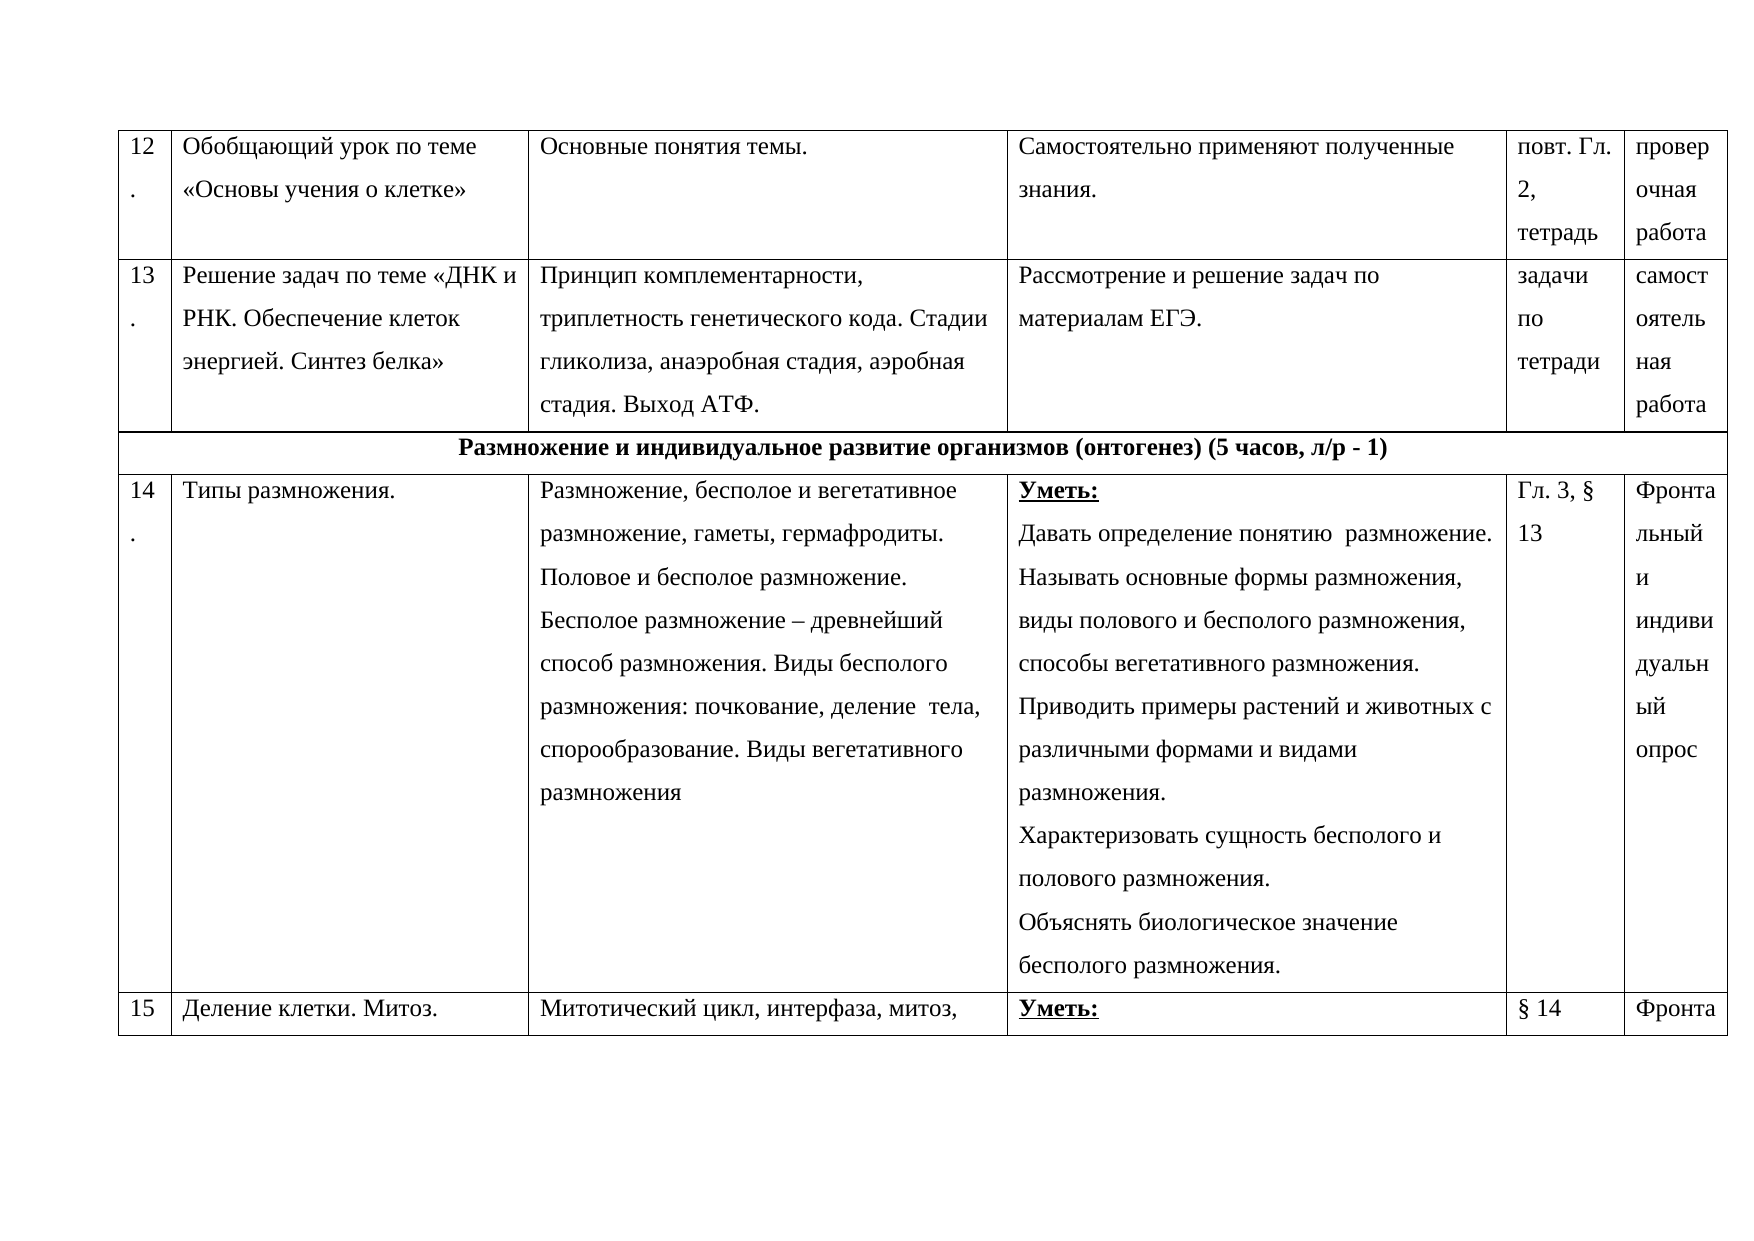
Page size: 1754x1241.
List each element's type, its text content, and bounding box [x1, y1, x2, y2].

table_cell 15. [119, 993, 171, 1034]
table_cell 13. [119, 260, 171, 431]
table_cell проверочная работа [1625, 131, 1727, 259]
table_cell Типы размножения. [172, 475, 528, 992]
table_cell Размножение, бесполое и вегетативное размножение, гаметы, гермафродиты. Половое и бесполое размножение. Бесполое размножение – древнейший способ размножения. Виды бесполого размножения: почкование, деление тела, спорообразование. Виды вегетативного размножения [529, 475, 1007, 992]
table_cell самостоятельная работа [1625, 260, 1727, 431]
table_cell Решение задач по теме «ДНК и РНК. Обеспечение клеток энергией. Синтез белка» [172, 260, 528, 431]
table_cell Фронтальный и индивидуальный опрос [1625, 475, 1727, 992]
table_cell Обобщающий урок по теме «Основы учения о клетке» [172, 131, 528, 259]
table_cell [1625, 993, 1727, 1034]
table_cell задачи по тетради [1507, 260, 1624, 431]
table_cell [529, 993, 1007, 1034]
table_cell Основные понятия темы. [529, 131, 1007, 259]
table_cell Самостоятельно применяют полученные знания. [1008, 131, 1506, 259]
table_cell 12. [119, 131, 171, 259]
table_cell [1008, 993, 1506, 1034]
table_cell Принцип комплементарности, триплетность генетического кода. Стадии гликолиза, анаэробная стадия, аэробная стадия. Выход АТФ. [529, 260, 1007, 431]
table_cell 14. [119, 475, 171, 992]
table_cell Рассмотрение и решение задач по материалам ЕГЭ. [1008, 260, 1506, 431]
table_cell Гл. 3, § 13 [1507, 475, 1624, 992]
table_cell повт. Гл. 2, тетрадь [1507, 131, 1624, 259]
table_cell Уметь: Давать определение понятию размножение. Называть основные формы размножения, виды полового и бесполого размножения, способы вегетативного размножения. Приводить примеры растений и животных с различными формами и видами размножения. Характеризовать сущность бесполого и полового размножения. Объяснять биологическое значение бесполого размножения. [1008, 475, 1506, 992]
table_cell § 14 [1507, 993, 1624, 1034]
table_cell Размножение и индивидуальное развитие организмов (онтогенез) (5 часов, л/р - 1) [119, 433, 1727, 474]
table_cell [172, 993, 528, 1034]
